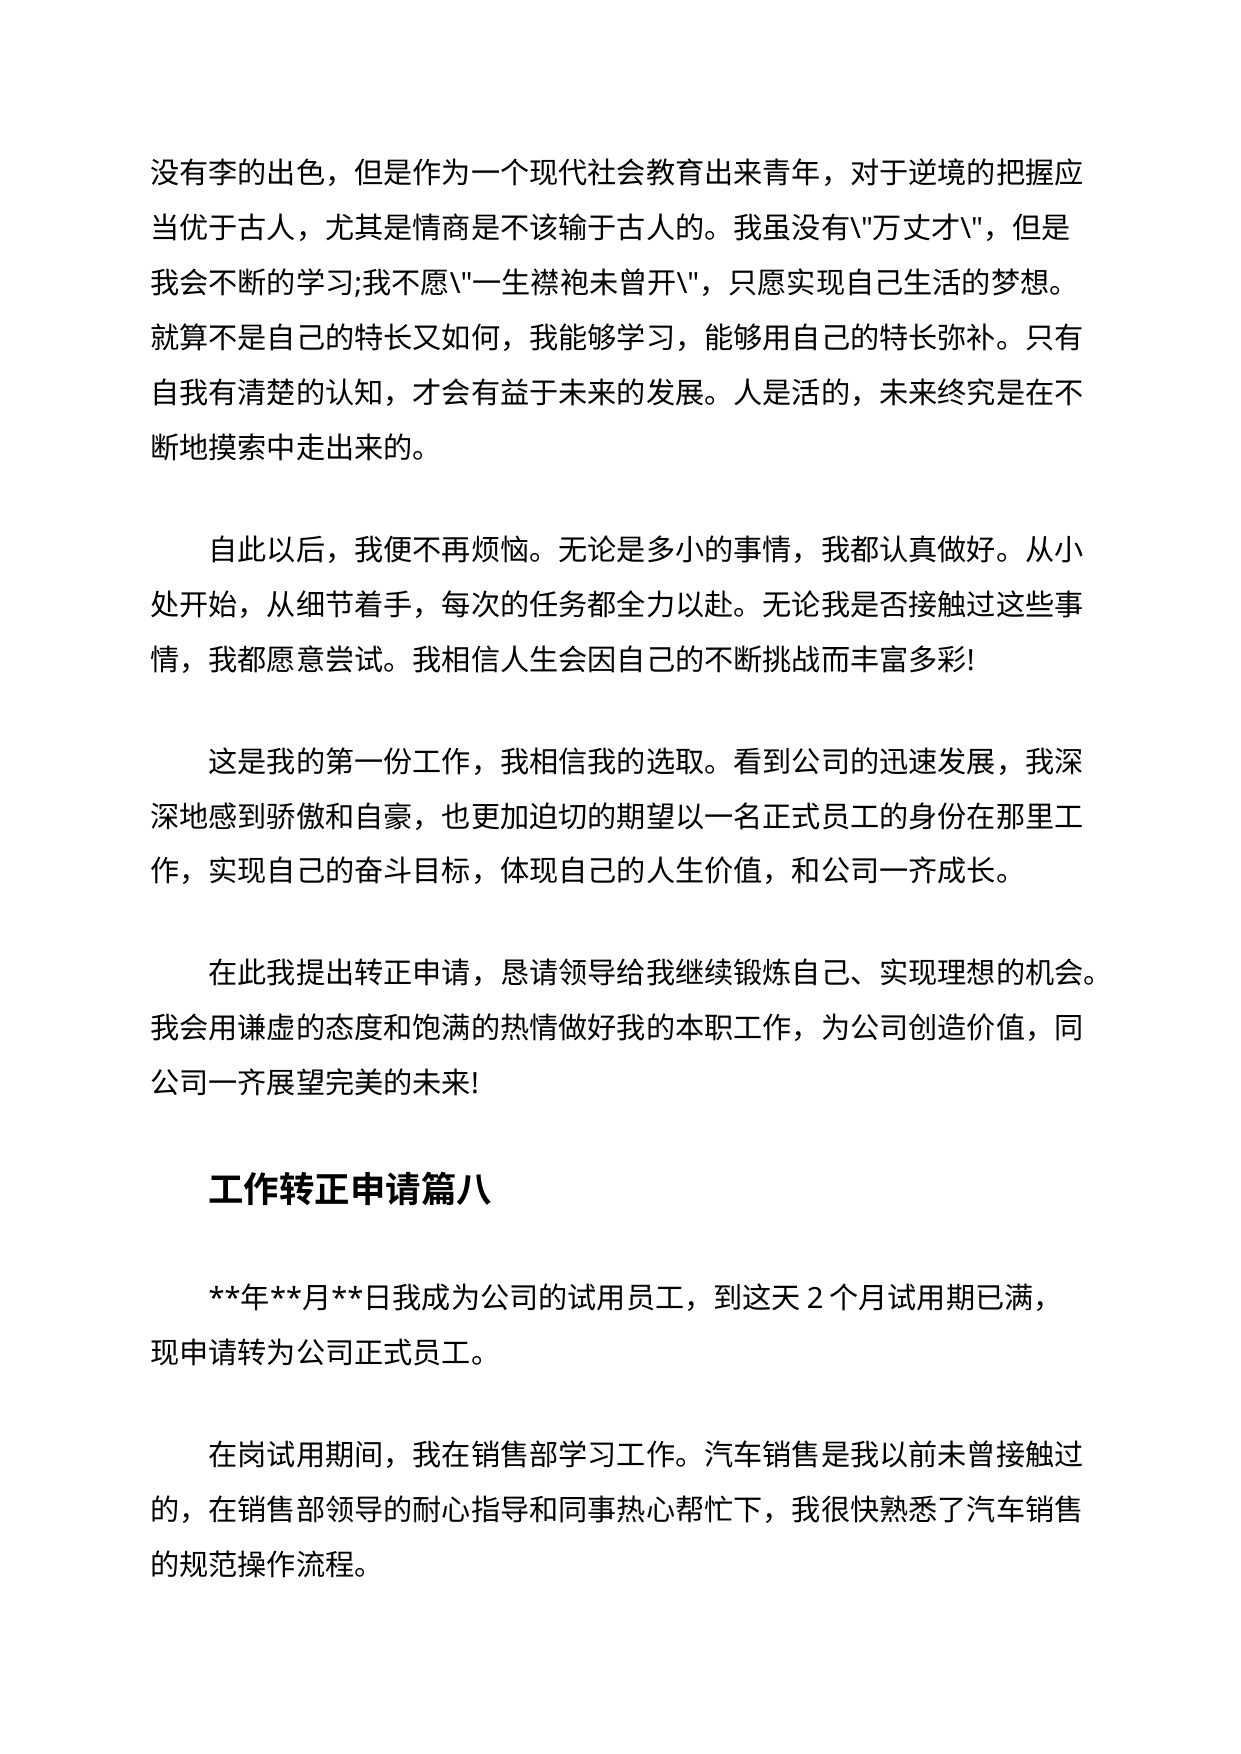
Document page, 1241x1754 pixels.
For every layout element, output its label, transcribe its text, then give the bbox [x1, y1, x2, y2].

text 工作转正申请篇八 [150, 1162, 1090, 1213]
text 这是我的第一份工作，我相信我的选取。看到公司的迅速发展，我深深地感到骄傲和自豪，也更加迫切的期望以一名正式员工的身份在那里工作，实现自己的奋斗目标，体现自己的人生价值，和公司一齐成长。 [150, 738, 1090, 890]
text 自此以后，我便不再烦恼。无论是多小的事情，我都认真做好。从小处开始，从细节着手，每次的任务都全力以赴。无论我是否接触过这些事情，我都愿意尝试。我相信人生会因自己的不断挑战而丰富多彩! [150, 526, 1090, 679]
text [150, 150, 1090, 467]
text 在岗试用期间，我在销售部学习工作。汽车销售是我以前未曾接触过的，在销售部领导的耐心指导和同事热心帮忙下，我很快熟悉了汽车销售的规范操作流程。 [150, 1432, 1090, 1584]
text 在此我提出转正申请，恳请领导给我继续锻炼自己、实现理想的机会。我会用谦虚的态度和饱满的热情做好我的本职工作，为公司创造价值，同公司一齐展望完美的未来! [150, 950, 1090, 1102]
text **年**月**日我成为公司的试用员工，到这天2个月试用期已满，现申请转为公司正式员工。 [150, 1275, 1090, 1372]
